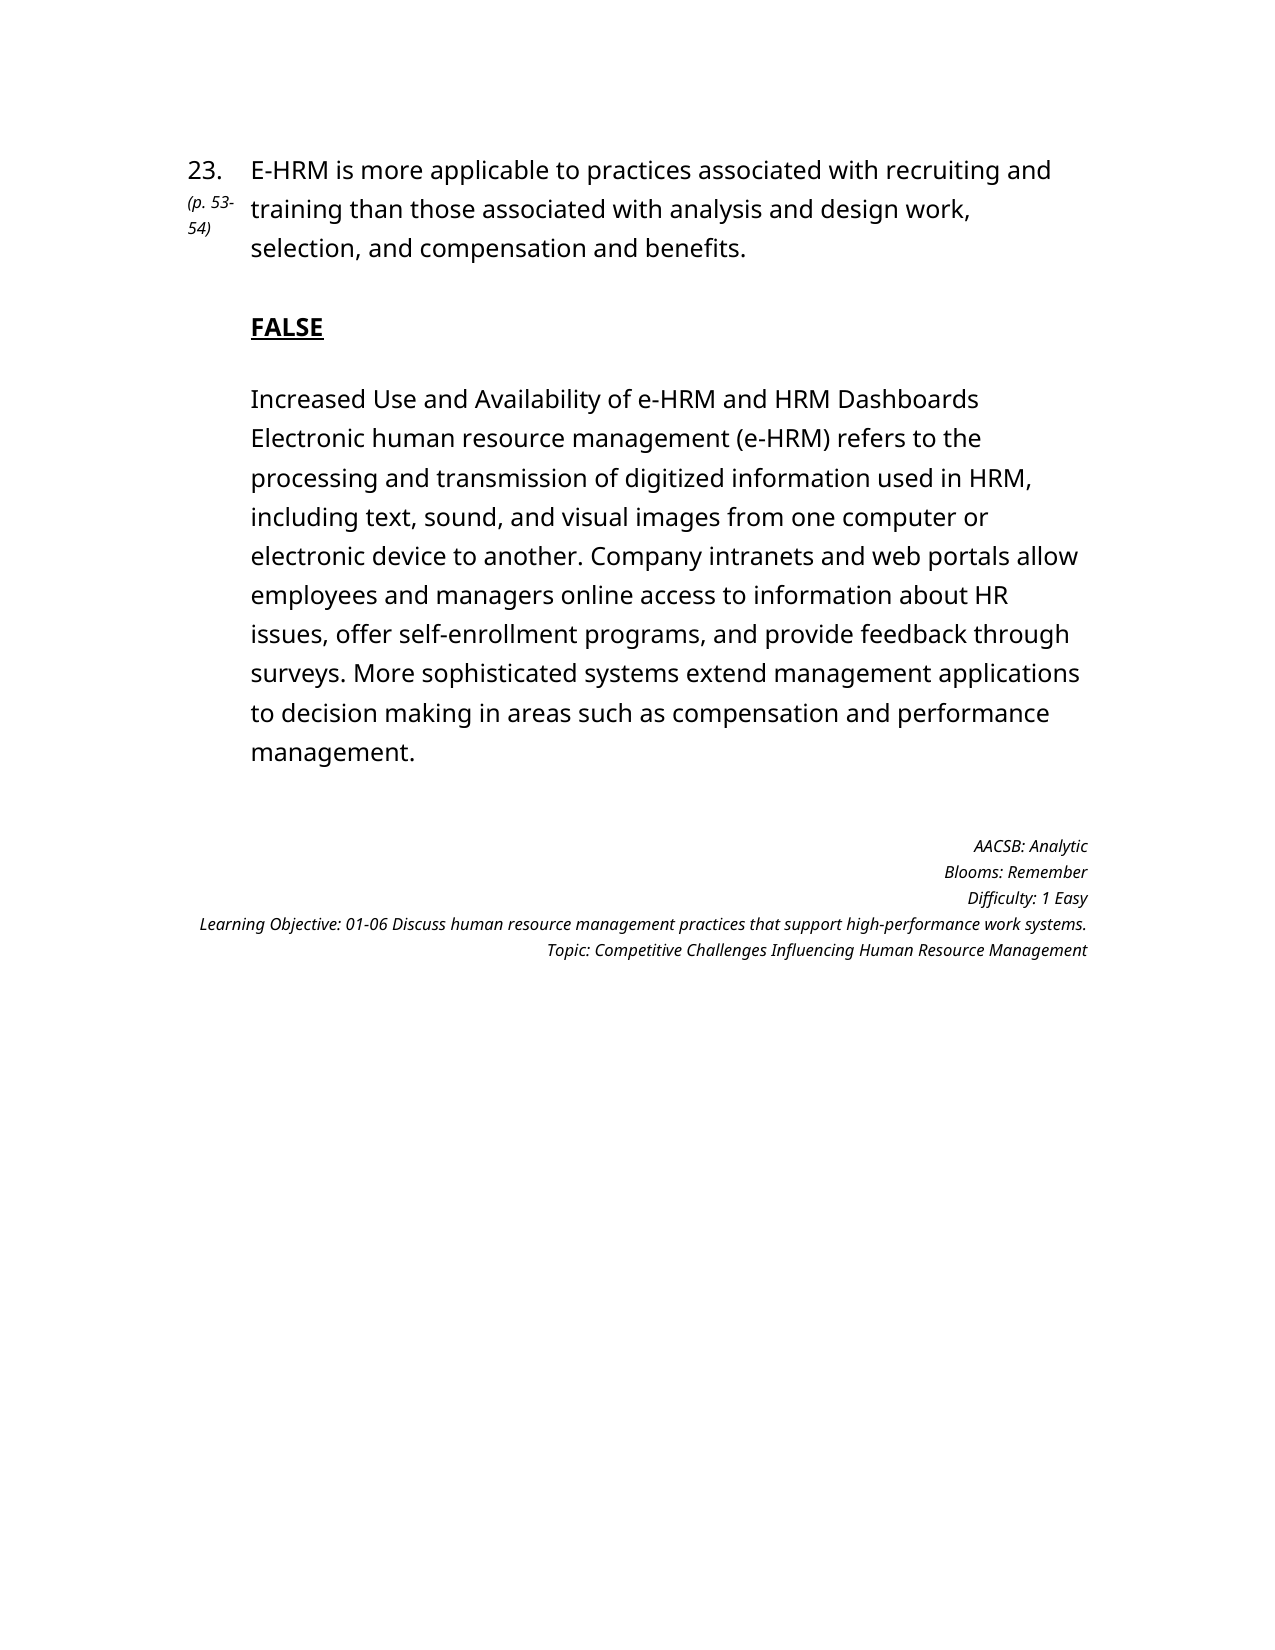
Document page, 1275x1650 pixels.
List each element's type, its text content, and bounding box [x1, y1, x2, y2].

table_header 23. (p. 53-54) [188, 153, 250, 806]
table_header E-HRM is more applicable to practices associated with recruiting and training than those associated with analysis and design work, selection, and compensation and benefits. FALSE Increased Use and Availability of e-HRM and HRM Dashboards Electronic human resource management (e-HRM) refers to the processing and transmission of digitized information used in HRM, including text, sound, and visual images from one computer or electronic device to another. Company intranets and web portals allow employees and managers online access to information about HR issues, offer self-enrollment programs, and provide feedback through surveys. More sophisticated systems extend management applications to decision making in areas such as compensation and performance management. [250, 153, 1087, 806]
table_header AACSB: Analytic Blooms: Remember Difficulty: 1 Easy Learning Objective: 01-06 Discuss human resource management practices that support high-performance work systems. Topic: Competitive Challenges Influencing Human Resource Management [188, 835, 1087, 998]
